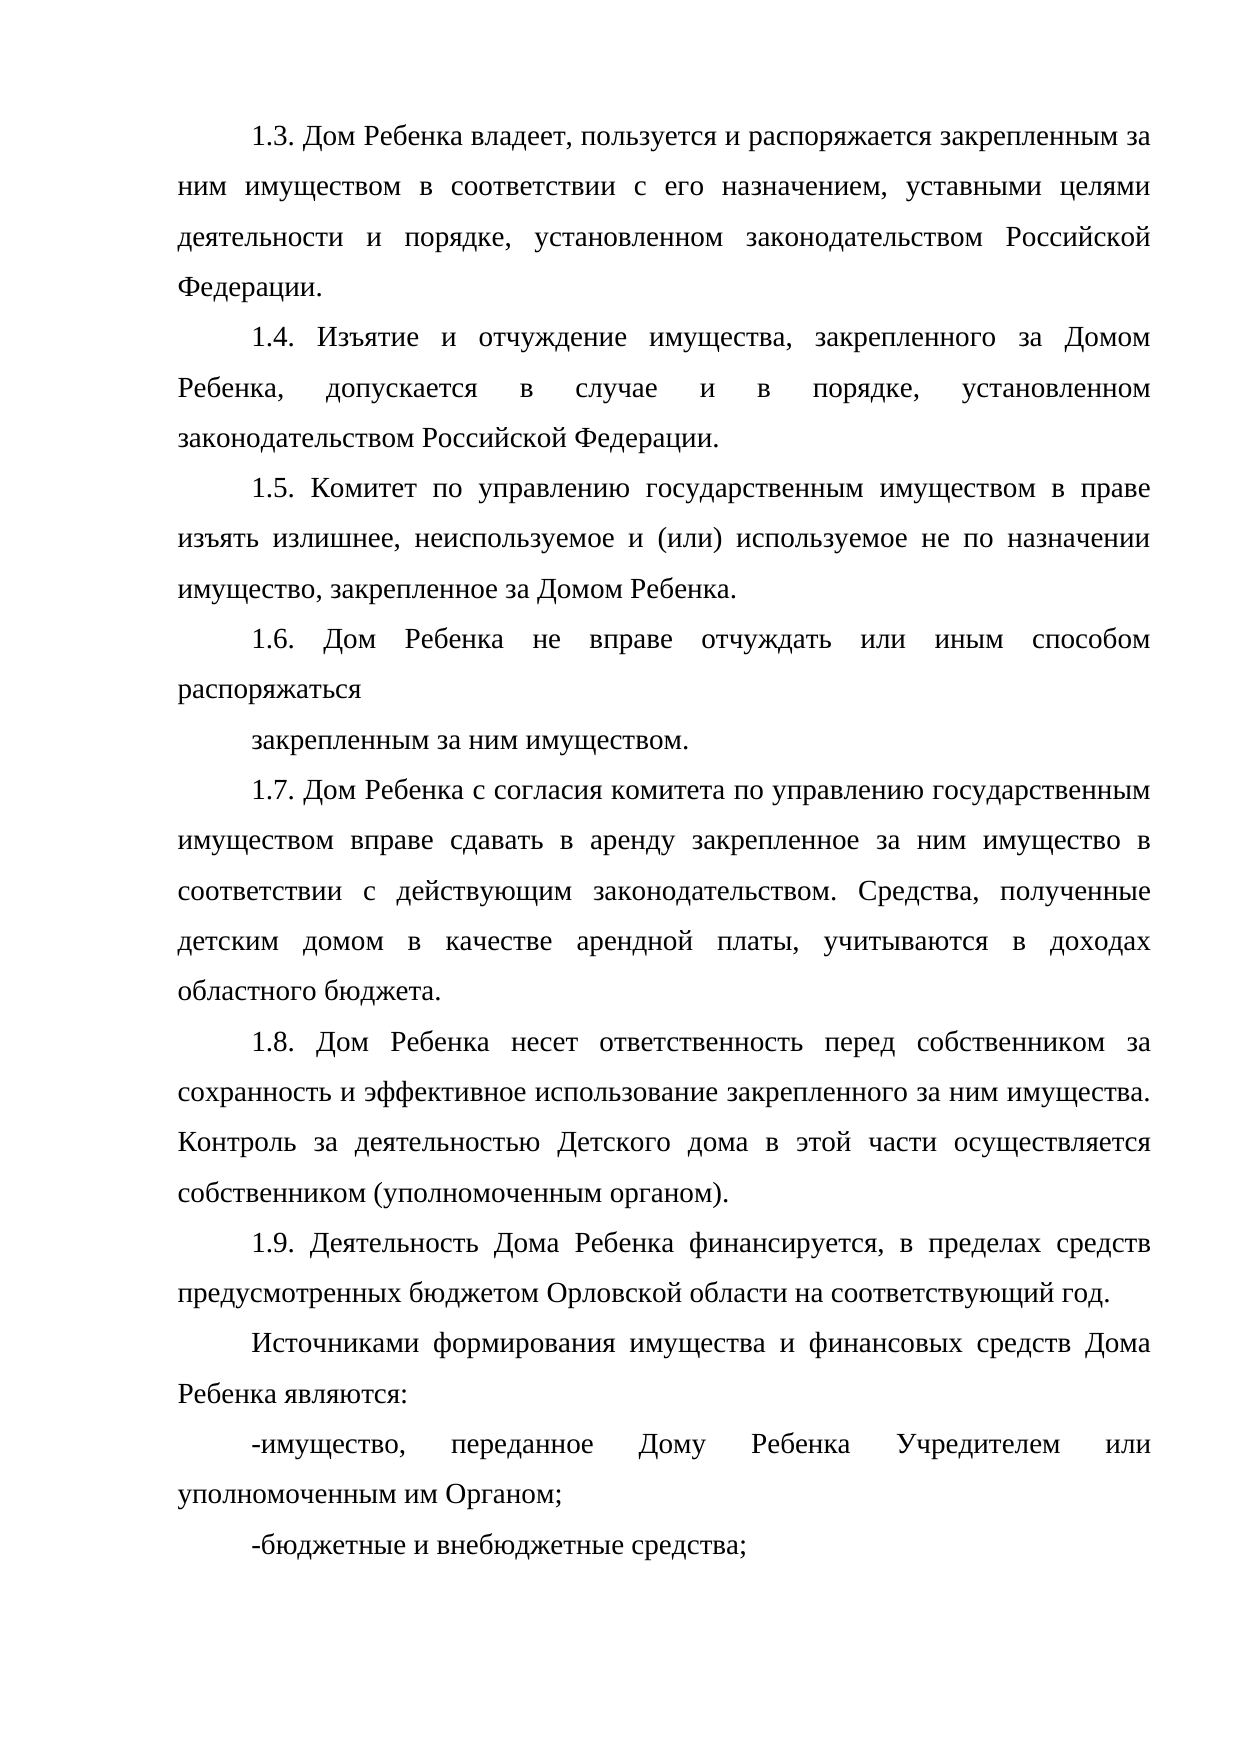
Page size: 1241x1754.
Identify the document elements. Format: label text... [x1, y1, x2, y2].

text 1.5. Комитет по управлению государственным имуществом в праве изъять излишнее, неиспользуемое и (или) используемое не по назначении имущество, закрепленное за Домом Ребенка. [177, 470, 1152, 604]
text Источниками формирования имущества и финансовых средств Дома Ребенка являются: [177, 1326, 1152, 1409]
text 1.8. Дом Ребенка несет ответственность перед собственником за сохранность и эффективное использование закрепленного за ним имущества. Контроль за деятельностью Детского дома в этой части осуществляется собственником (уполномоченным органом). [177, 1024, 1152, 1208]
text 1.9. Деятельность Дома Ребенка финансируется, в пределах средств предусмотренных бюджетом Орловской области на соответствующий год. [177, 1225, 1152, 1309]
text 1.7. Дом Ребенка с согласия комитета по управлению государственным имуществом вправе сдавать в аренду закрепленное за ним имущество в соответствии с действующим законодательством. Средства, полученные детским домом в качестве арендной платы, учитываются в доходах областного бюджета. [177, 772, 1152, 1007]
text 1.3. Дом Ребенка владеет, пользуется и распоряжается закрепленным за ним имуществом в соответствии с его назначением, уставными целями деятельности и порядке, установленном законодательством Российской Федерации. [177, 118, 1152, 303]
text -имущество, переданное Дому Ребенка Учредителем или уполномоченным им Органом; [177, 1426, 1152, 1510]
text 1.4. Изъятие и отчуждение имущества, закрепленного за Домом Ребенка, допускается в случае и в порядке, установленном законодательством Российской Федерации. [177, 319, 1152, 453]
text закрепленным за ним имуществом. [177, 722, 1152, 755]
text 1.6. Дом Ребенка не вправе отчуждать или иным способом распоряжаться [177, 621, 1152, 705]
text -бюджетные и внебюджетные средства; [177, 1527, 1152, 1560]
